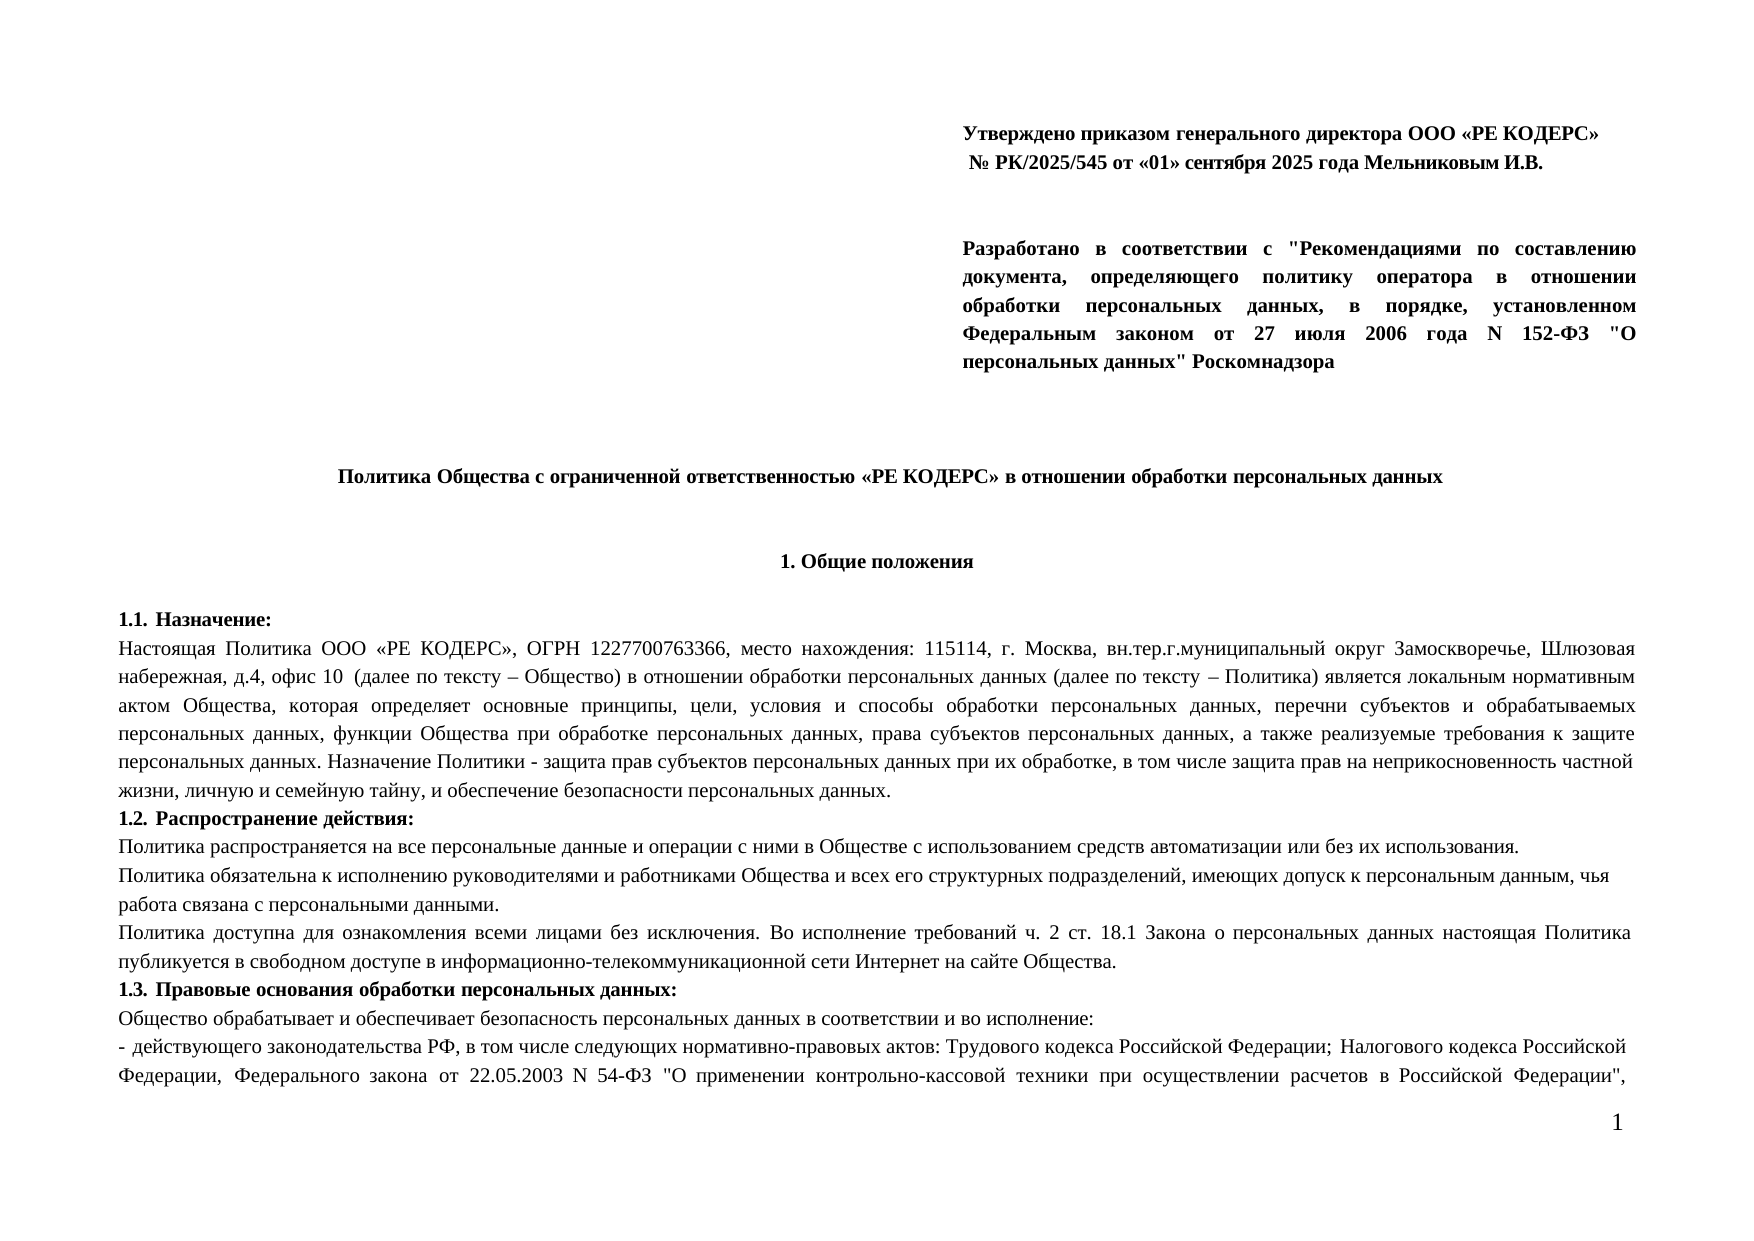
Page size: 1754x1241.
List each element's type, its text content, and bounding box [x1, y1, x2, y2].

text Настоящая Политика ООО «РЕ КОДЕРС», ОГРН 1227700763366, место нахождения: 115114, г. Москва, вн.тер.г.муниципальный округ Замоскворечье, Шлюзовая набережная, д.4, офис 10 (далее по тексту – Общество) в отношении обработки персональных данных (далее по тексту – Политика) является локальным нормативным актом Общества, которая определяет основные принципы, цели, условия и способы обработки персональных данных, перечни субъектов и обрабатываемых персональных данных, функции Общества при обработке персональных данных, права субъектов персональных данных, а также реализуемые требования к защите персональных данных. Назначение Политики - защита прав субъектов персональных данных при их обработке, в том числе защита прав на неприкосновенность частной жизни, личную и семейную тайну, и обеспечение безопасности персональных данных. [118, 636, 1636, 802]
list Распространение действия: [118, 806, 1651, 830]
list Правовые основания обработки персональных данных: [118, 977, 1651, 1001]
text № РК/2025/545 от «01» сентября 2025 года Мельниковым И.В. [969, 150, 1651, 174]
list Общие положения [780, 549, 1651, 573]
list действующего законодательства РФ, в том числе следующих нормативно-правовых актов: Трудового кодекса Российской Федерации; Налогового кодекса Российской Федерации, Федерального закона от 22.05.2003 N 54-ФЗ "О применении контрольно-кассовой техники при осуществлении расчетов в Российской Федерации", [118, 1034, 1636, 1087]
text Разработано в соответствии с "Рекомендациями по составлению документа, определяющего политику оператора в отношении обработки персональных данных, в порядке, установленном Федеральным законом от 27 июля 2006 года N 152-ФЗ "О персональных данных" Роскомнадзора [962, 236, 1637, 373]
list Назначение: [118, 607, 1651, 631]
text Политика доступна для ознакомления всеми лицами без исключения. Во исполнение требований ч. 2 ст. 18.1 Закона о персональных данных настоящая Политика публикуется в свободном доступе в информационно-телекоммуникационной сети Интернет на сайте Общества. [118, 920, 1651, 973]
text Политика Общества с ограниченной ответственностью «РЕ КОДЕРС» в отношении обработки персональных данных [130, 464, 1651, 488]
text Политика распространяется на все персональные данные и операции с ними в Обществе с использованием средств автоматизации или без их использования. [118, 834, 1651, 858]
text Утверждено приказом генерального директора ООО «РЕ КОДЕРС» [962, 121, 1651, 145]
text Общество обрабатывает и обеспечивает безопасность персональных данных в соответствии и во исполнение: [118, 1006, 1651, 1030]
text Политика обязательна к исполнению руководителями и работниками Общества и всех его структурных подразделений, имеющих допуск к персональным данным, чья работа связана с персональными данными. [118, 863, 1651, 916]
